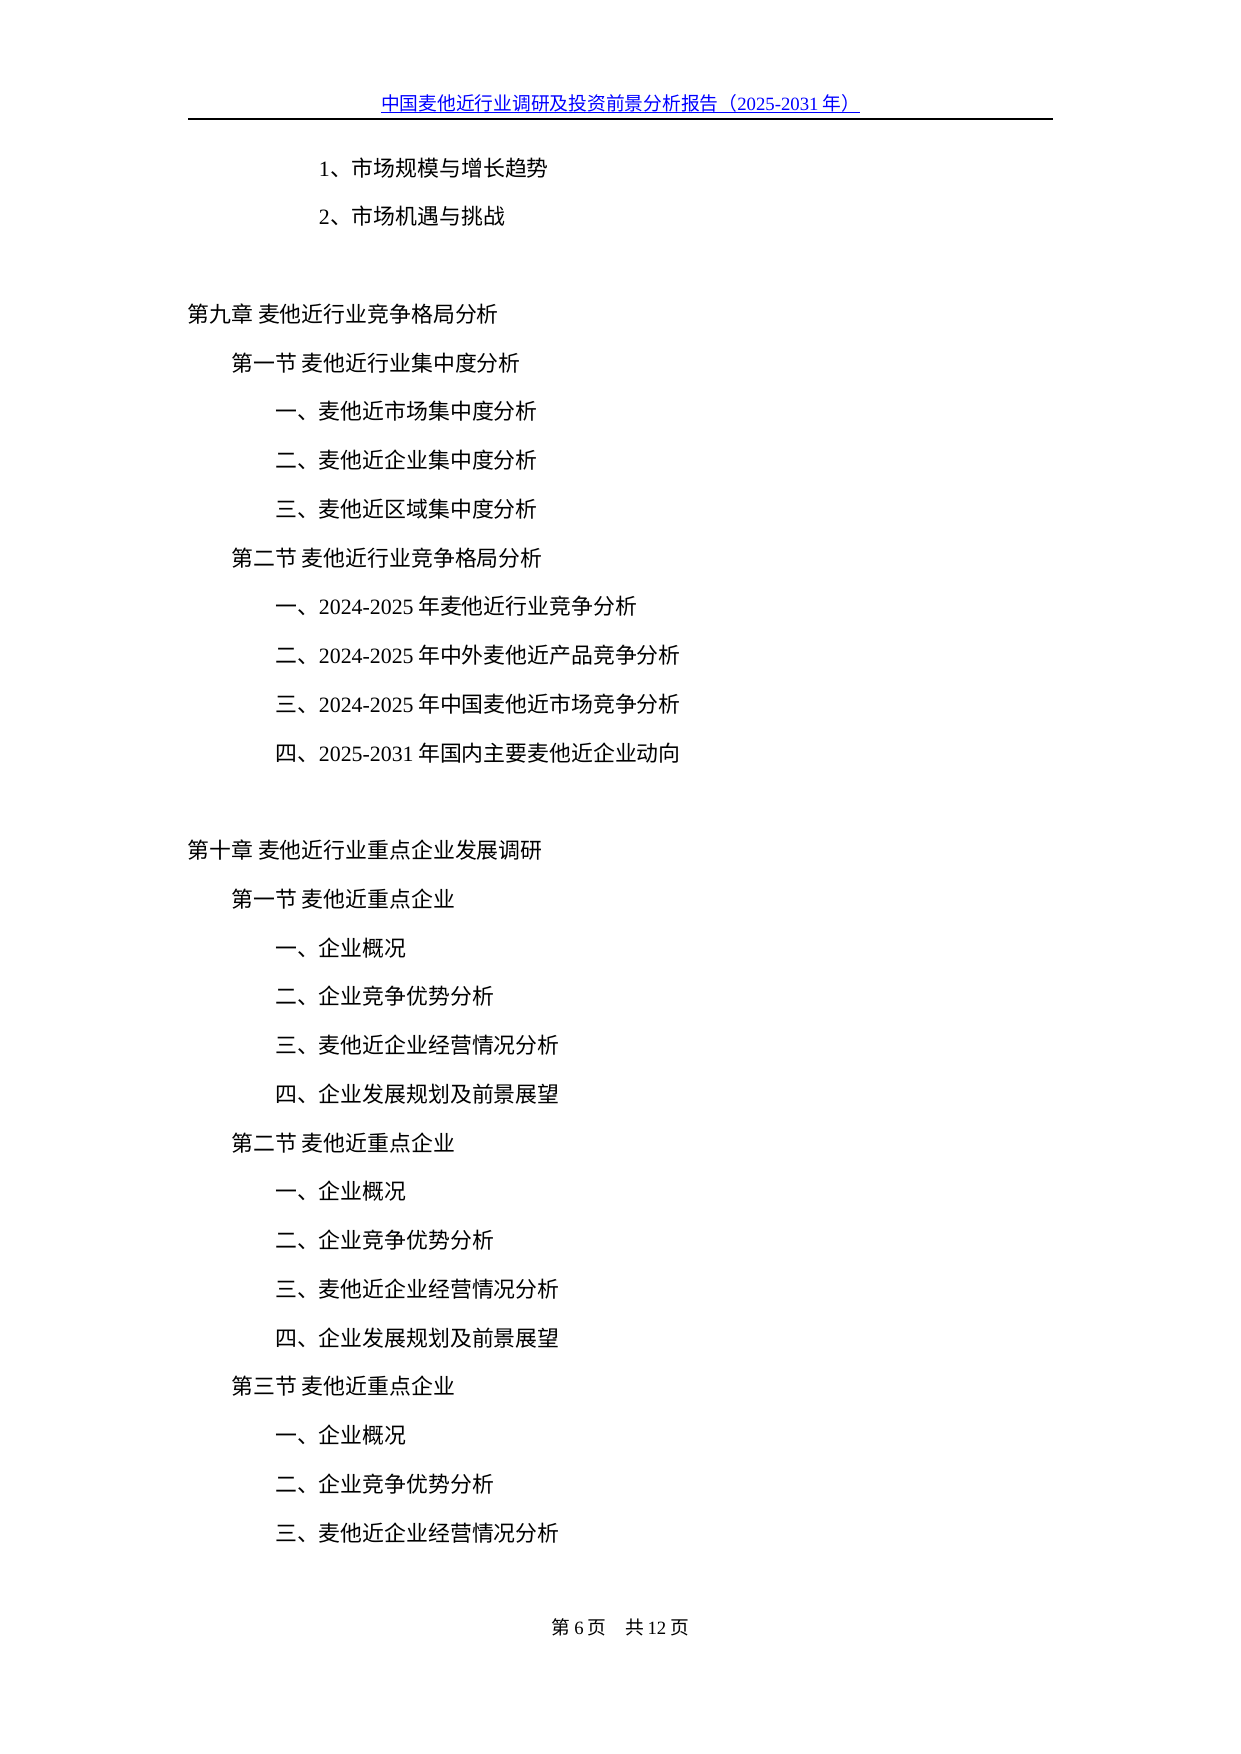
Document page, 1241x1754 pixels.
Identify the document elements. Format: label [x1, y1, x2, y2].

text [187, 150, 1053, 1548]
